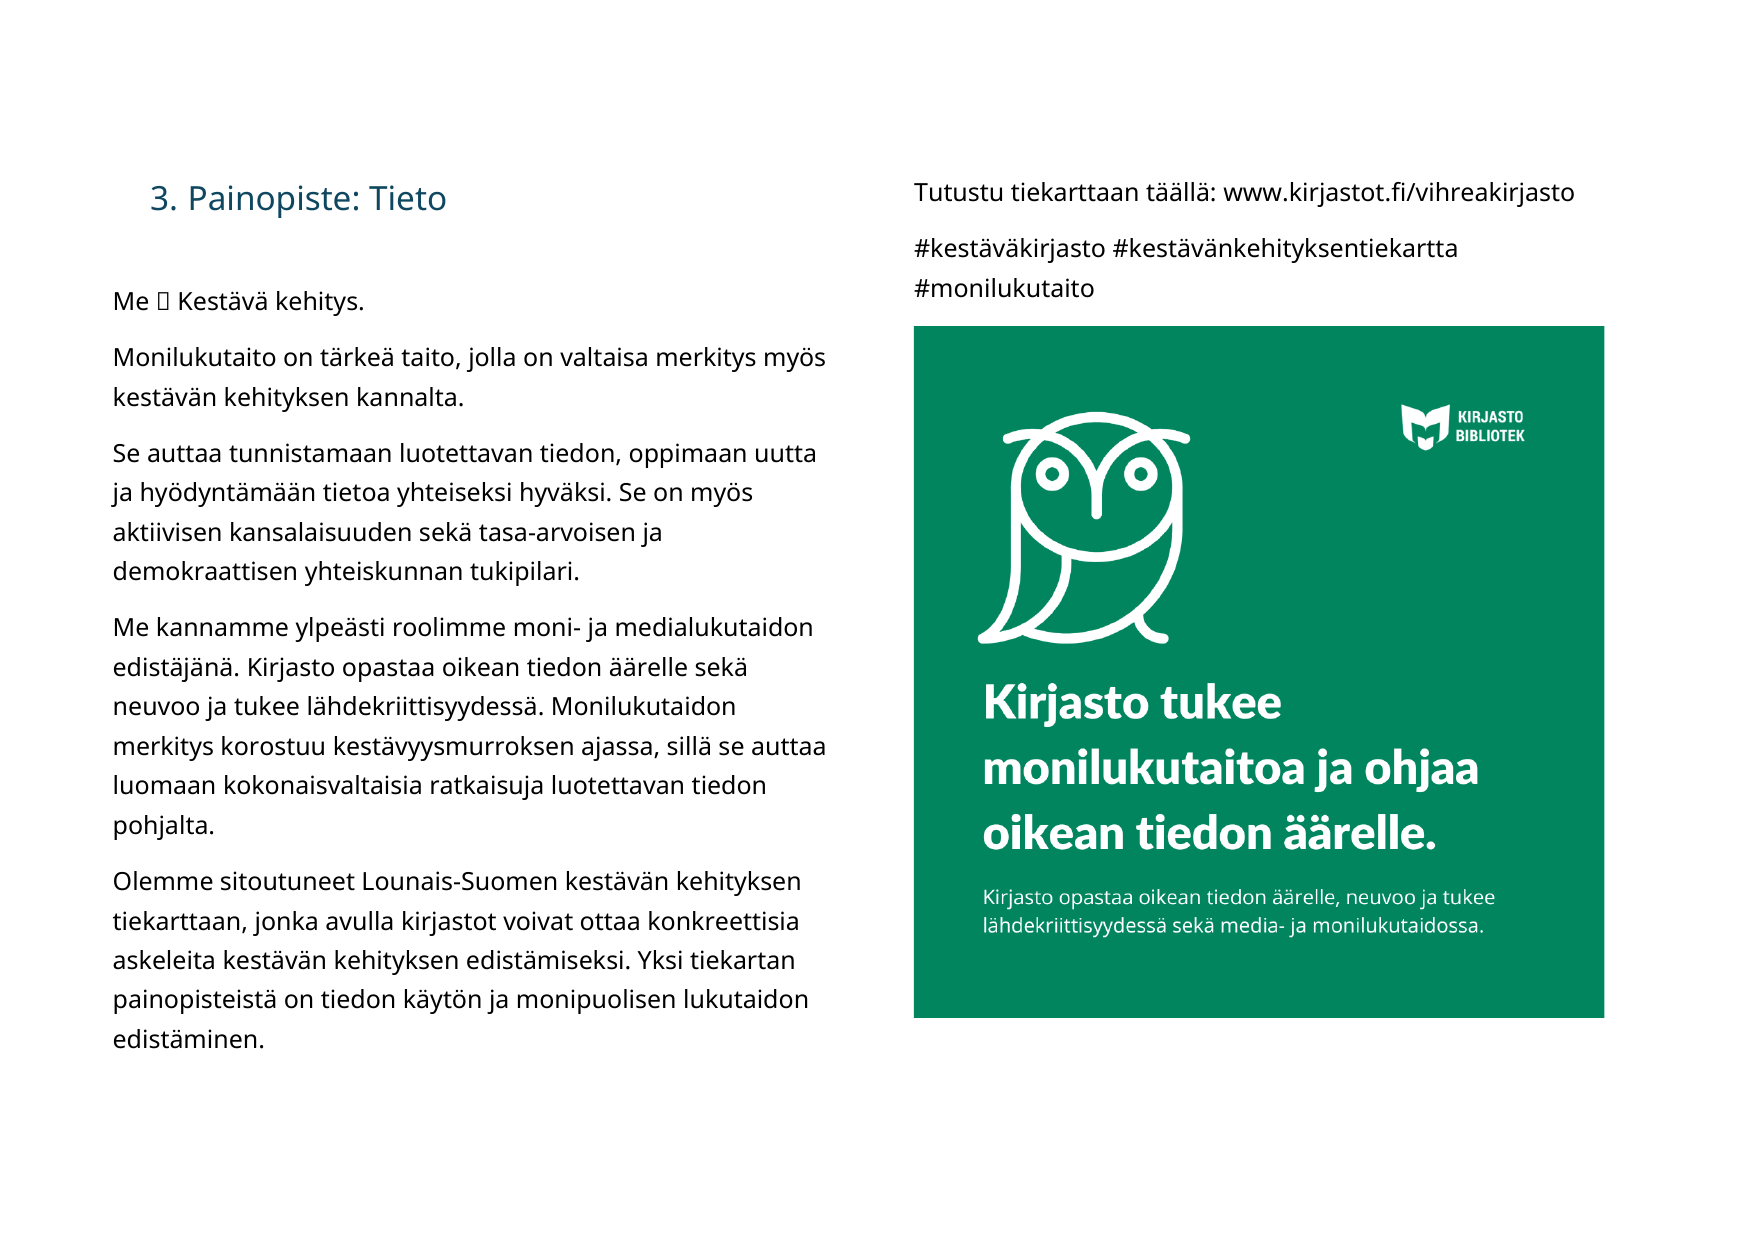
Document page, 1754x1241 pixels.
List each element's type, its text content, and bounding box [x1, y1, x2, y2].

text Se auttaa tunnistamaan luotettavan tiedon, oppimaan uutta ja hyödyntämään tietoa yhteiseksi hyväksi. Se on myös aktiivisen kansalaisuuden sekä tasa-arvoisen ja demokraattisen yhteiskunnan tukipilari. [112, 436, 840, 588]
text Tutustu tiekarttaan täällä: www.kirjastot.fi/vihreakirjasto [914, 175, 1641, 209]
text Me 💚 Kestävä kehitys. [112, 284, 840, 318]
subtitle Painopiste: Tieto [150, 175, 840, 220]
text Me kannamme ylpeästi roolimme moni- ja medialukutaidon edistäjänä. Kirjasto opastaa oikean tiedon äärelle sekä neuvoo ja tukee lähdekriittisyydessä. Monilukutaidon merkitys korostuu kestävyysmurroksen ajassa, sillä se auttaa luomaan kokonaisvaltaisia ratkaisuja luotettavan tiedon pohjalta. [112, 610, 840, 842]
picture [913, 326, 1605, 1018]
text #kestäväkirjasto #kestävänkehityksentiekartta #monilukutaito [914, 231, 1641, 305]
text Monilukutaito on tärkeä taito, jolla on valtaisa merkitys myös kestävän kehityksen kannalta. [112, 340, 840, 413]
text Olemme sitoutuneet Lounais-Suomen kestävän kehityksen tiekarttaan, jonka avulla kirjastot voivat ottaa konkreettisia askeleita kestävän kehityksen edistämiseksi. Yksi tiekartan painopisteistä on tiedon käytön ja monipuolisen lukutaidon edistäminen. [112, 864, 840, 1056]
